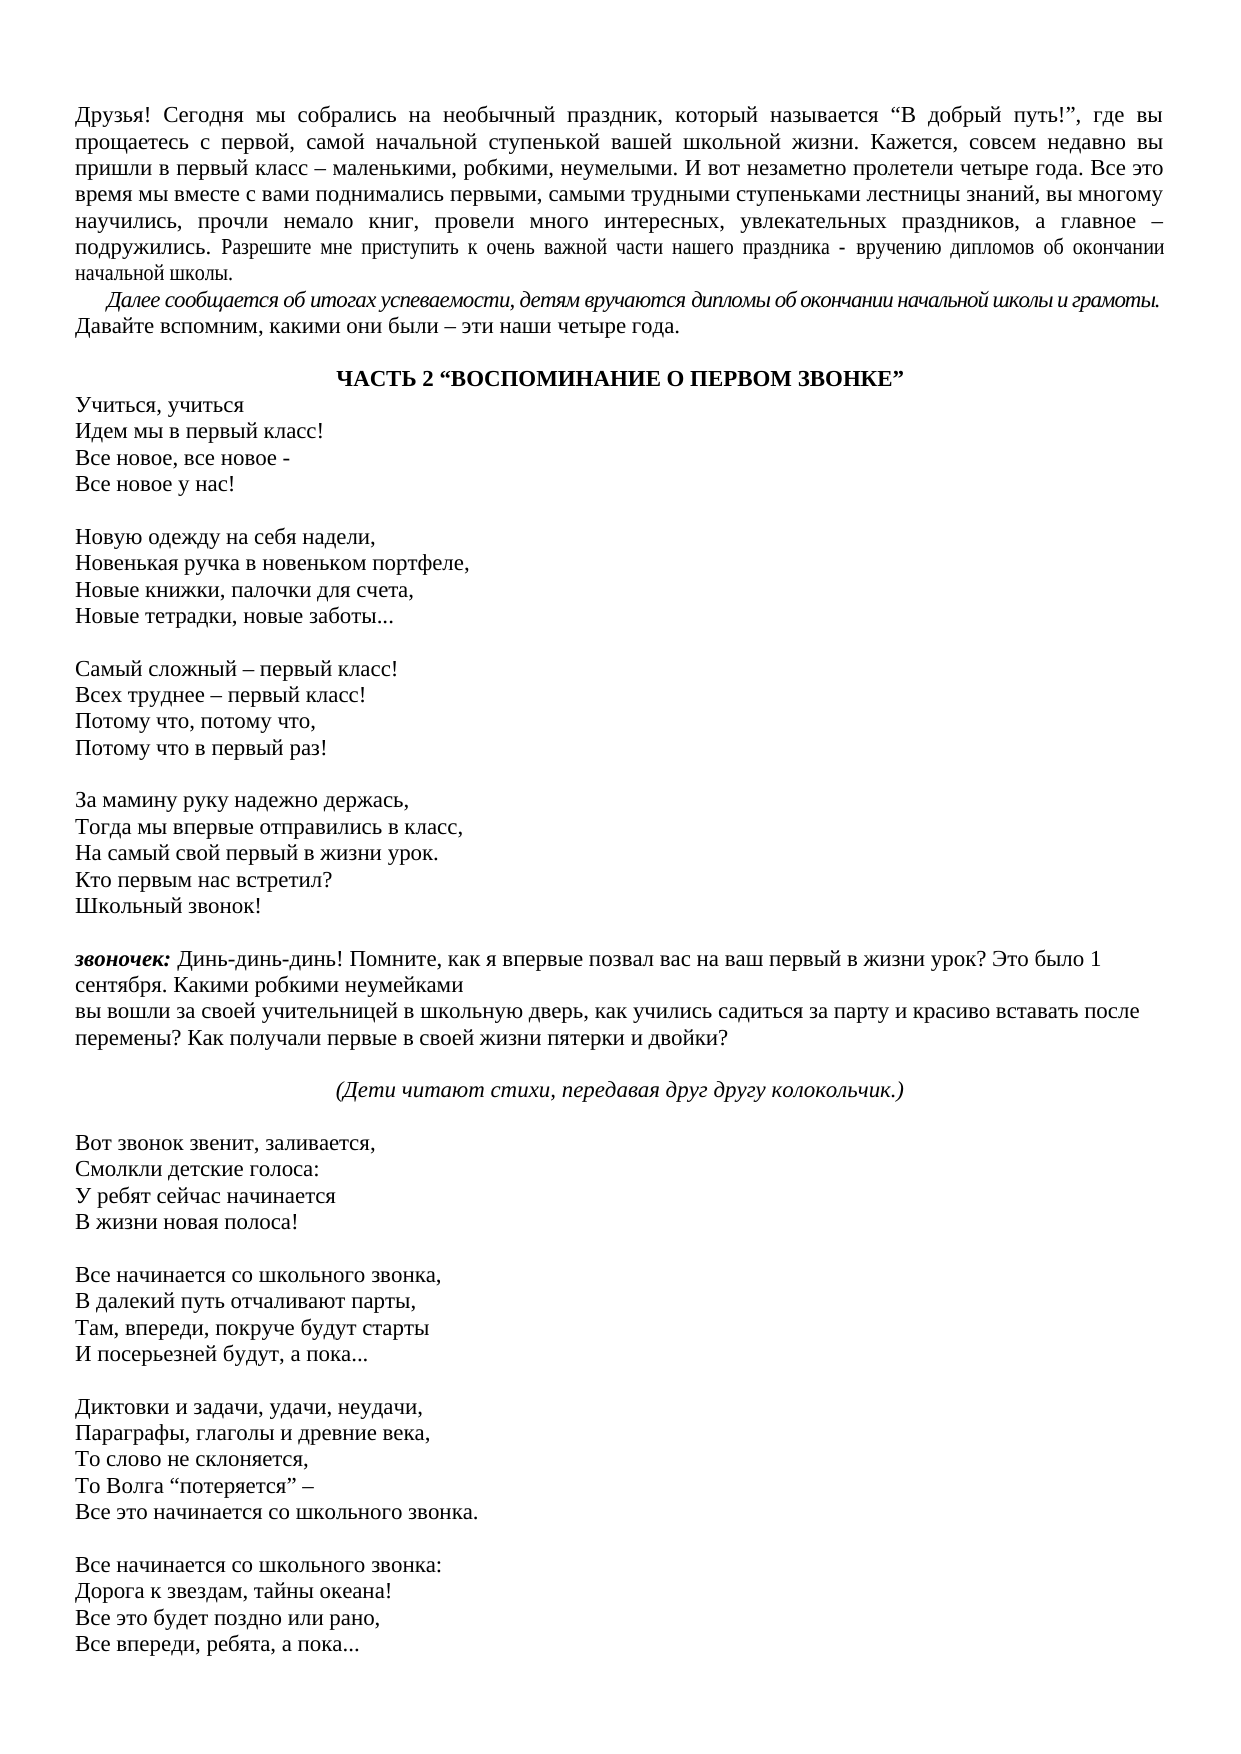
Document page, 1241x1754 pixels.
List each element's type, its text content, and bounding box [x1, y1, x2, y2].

text Далее сообщается об итогах успеваемости, детям вручаются дипломы об окончании начальной школы и грамоты. [75, 286, 1165, 312]
text Учиться, учиться Идем мы в первый класс! Все новое, все новое - Все новое у нас! [75, 391, 1165, 497]
text За мамину руку надежно держась, Тогда мы впервые отправились в класс, На самый свой первый в жизни урок. Кто первым нас встретил? Школьный звонок! [75, 760, 1165, 918]
text Давайте вспомним, какими они были – эти наши четыре года. [75, 312, 1165, 338]
text Друзья! Сегодня мы собрались на необычный праздник, который называется “В добрый путь!”, где вы прощаетесь с первой, самой начальной ступенькой вашей школьной жизни. Кажется, совсем недавно вы пришли в первый класс – маленькими, робкими, неумелыми. И вот незаметно пролетели четыре года. Все это время мы вместе с вами поднимались первыми, самыми трудными ступеньками лестницы знаний, вы многому научились, прочли немало книг, провели много интересных, увлекательных праздников, а главное – подружились. Разрешите мне приступить к очень важной части нашего праздника - вручению дипломов об окончании начальной школы. [75, 101, 1165, 286]
text Все начинается со школьного звонка: Дорога к звездам, тайны океана! Все это будет поздно или рано, Все впереди, ребята, а пока... [75, 1524, 1165, 1656]
text Все начинается со школьного звонка, В далекий путь отчаливают парты, Там, впереди, покруче будут старты И посерьезней будут, а пока... [75, 1234, 1165, 1366]
text звоночек: Динь-динь-динь! Помните, как я впервые позвал вас на ваш первый в жизни урок? Это было 1 сентября. Какими робкими неумейками вы вошли за своей учительницей в школьную дверь, как учились садиться за парту и красиво вставать после перемены? Как получали первые в своей жизни пятерки и двойки? [75, 945, 1165, 1050]
text Вот звонок звенит, заливается, Смолкли детские голоса: У ребят сейчас начинается В жизни новая полоса! [75, 1129, 1165, 1234]
text ЧАСТЬ 2 “ВОСПОМИНАНИЕ О ПЕРВОМ ЗВОНКЕ” [75, 365, 1165, 391]
text (Дети читают стихи, передавая друг другу колокольчик.) [75, 1076, 1165, 1103]
text Самый сложный – первый класс! Всех труднее – первый класс! Потому что, потому что, Потому что в первый раз! [75, 628, 1165, 760]
text Диктовки и задачи, удачи, неудачи, Параграфы, глаголы и древние века, То слово не склоняется, То Волга “потеряется” – Все это начинается со школьного звонка. [75, 1366, 1165, 1524]
text Новую одежду на себя надели, Новенькая ручка в новеньком портфеле, Новые книжки, палочки для счета, Новые тетрадки, новые заботы... [75, 497, 1165, 628]
